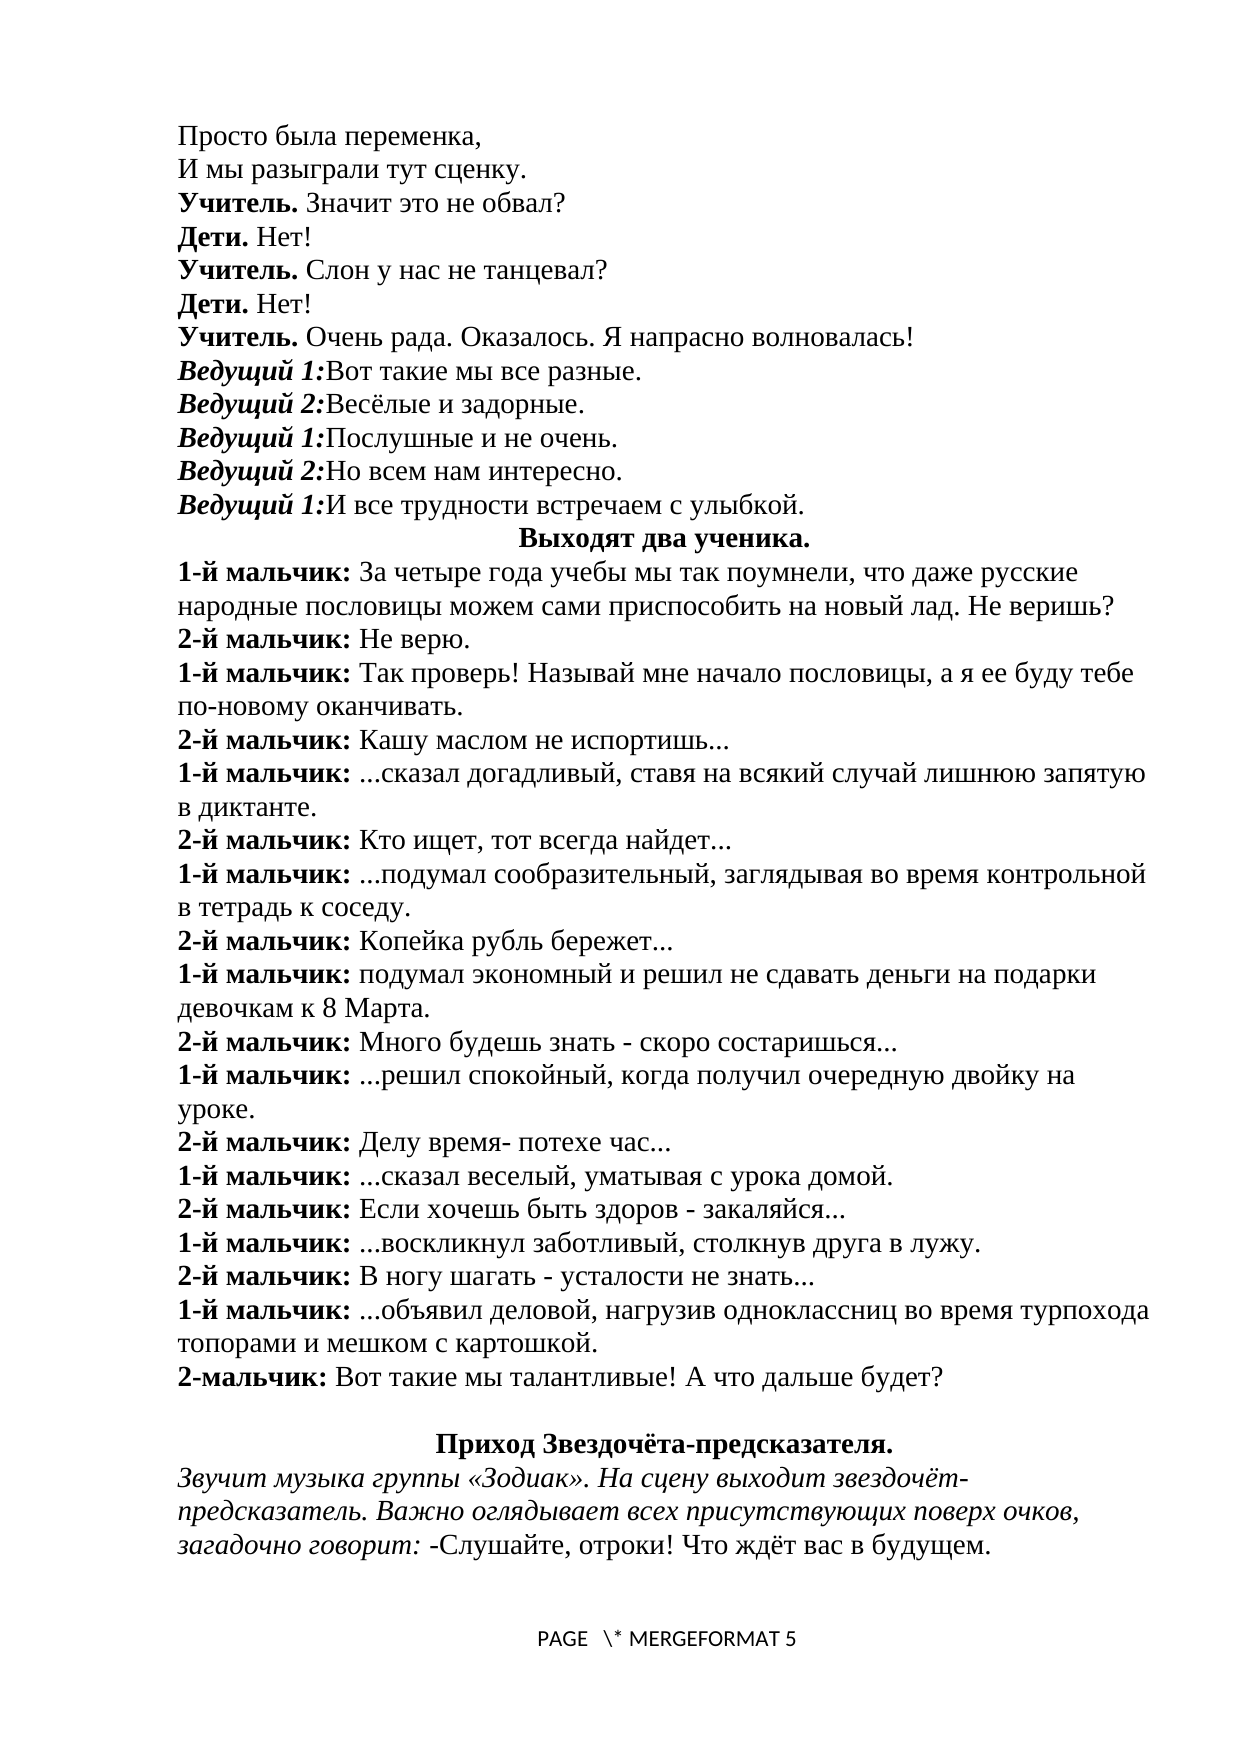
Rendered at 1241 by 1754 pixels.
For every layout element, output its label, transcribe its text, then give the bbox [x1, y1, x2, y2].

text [177, 1460, 1152, 1560]
text Учитель. Слон у нас не танцевал? [177, 252, 1152, 286]
text Просто была переменка, И мы разыграли тут сценку. [177, 118, 1152, 185]
text Выходят два ученика. [177, 521, 1152, 554]
text Ведущий 1:Вот такие мы все разные. [177, 353, 1152, 386]
text Ведущий 2:Весёлые и задорные. [177, 386, 1152, 420]
text Ведущий 1:Послушные и не очень. [177, 420, 1152, 453]
text Ведущий 2:Но всем нам интересно. [177, 453, 1152, 487]
text Дети. Нет! [177, 219, 1152, 252]
text Ведущий 1:И все трудности встречаем с улыбкой. [177, 487, 1152, 521]
text Дети. Нет! [177, 286, 1152, 319]
text Учитель. Очень рада. Оказалось. Я напрасно волновалась! [177, 319, 1152, 353]
text Учитель. Значит это не обвал? [177, 185, 1152, 219]
text 2-мальчик: Вот такие мы талантливые! А что дальше будет? [177, 1359, 1152, 1393]
text Приход Звездочёта-предсказателя. [177, 1426, 1152, 1460]
text 1-й мальчик: За четыре года учебы мы так поумнели, что даже русские народные пословицы можем сами приспособить на новый лад. Не веришь? 2-й мальчик: Не верю. 1-й мальчик: Так проверь! Называй мне начало пословицы, а я ее буду тебе по-новому оканчивать. 2-й мальчик: Кашу маслом не испортишь... 1-й мальчик: ...сказал догадливый, ставя на всякий случай лишнюю запятую в диктанте. 2-й мальчик: Кто ищет, тот всегда найдет... 1-й мальчик: ...подумал сообразительный, заглядывая во время контрольной в тетрадь к соседу. 2-й мальчик: Копейка рубль бережет... 1-й мальчик: подумал экономный и решил не сдавать деньги на подарки девочкам к 8 Марта. 2-й мальчик: Много будешь знать - скоро состаришься... 1-й мальчик: ...решил спокойный, когда получил очередную двойку на уроке. 2-й мальчик: Делу время- потехе час... 1-й мальчик: ...сказал веселый, уматывая с урока домой. 2-й мальчик: Если хочешь быть здоров - закаляйся... 1-й мальчик: ...воскликнул заботливый, столкнув друга в лужу. 2-й мальчик: В ногу шагать - усталости не знать... 1-й мальчик: ...объявил деловой, нагрузив одноклассниц во время турпохода топорами и мешком с картошкой. [177, 554, 1152, 1359]
